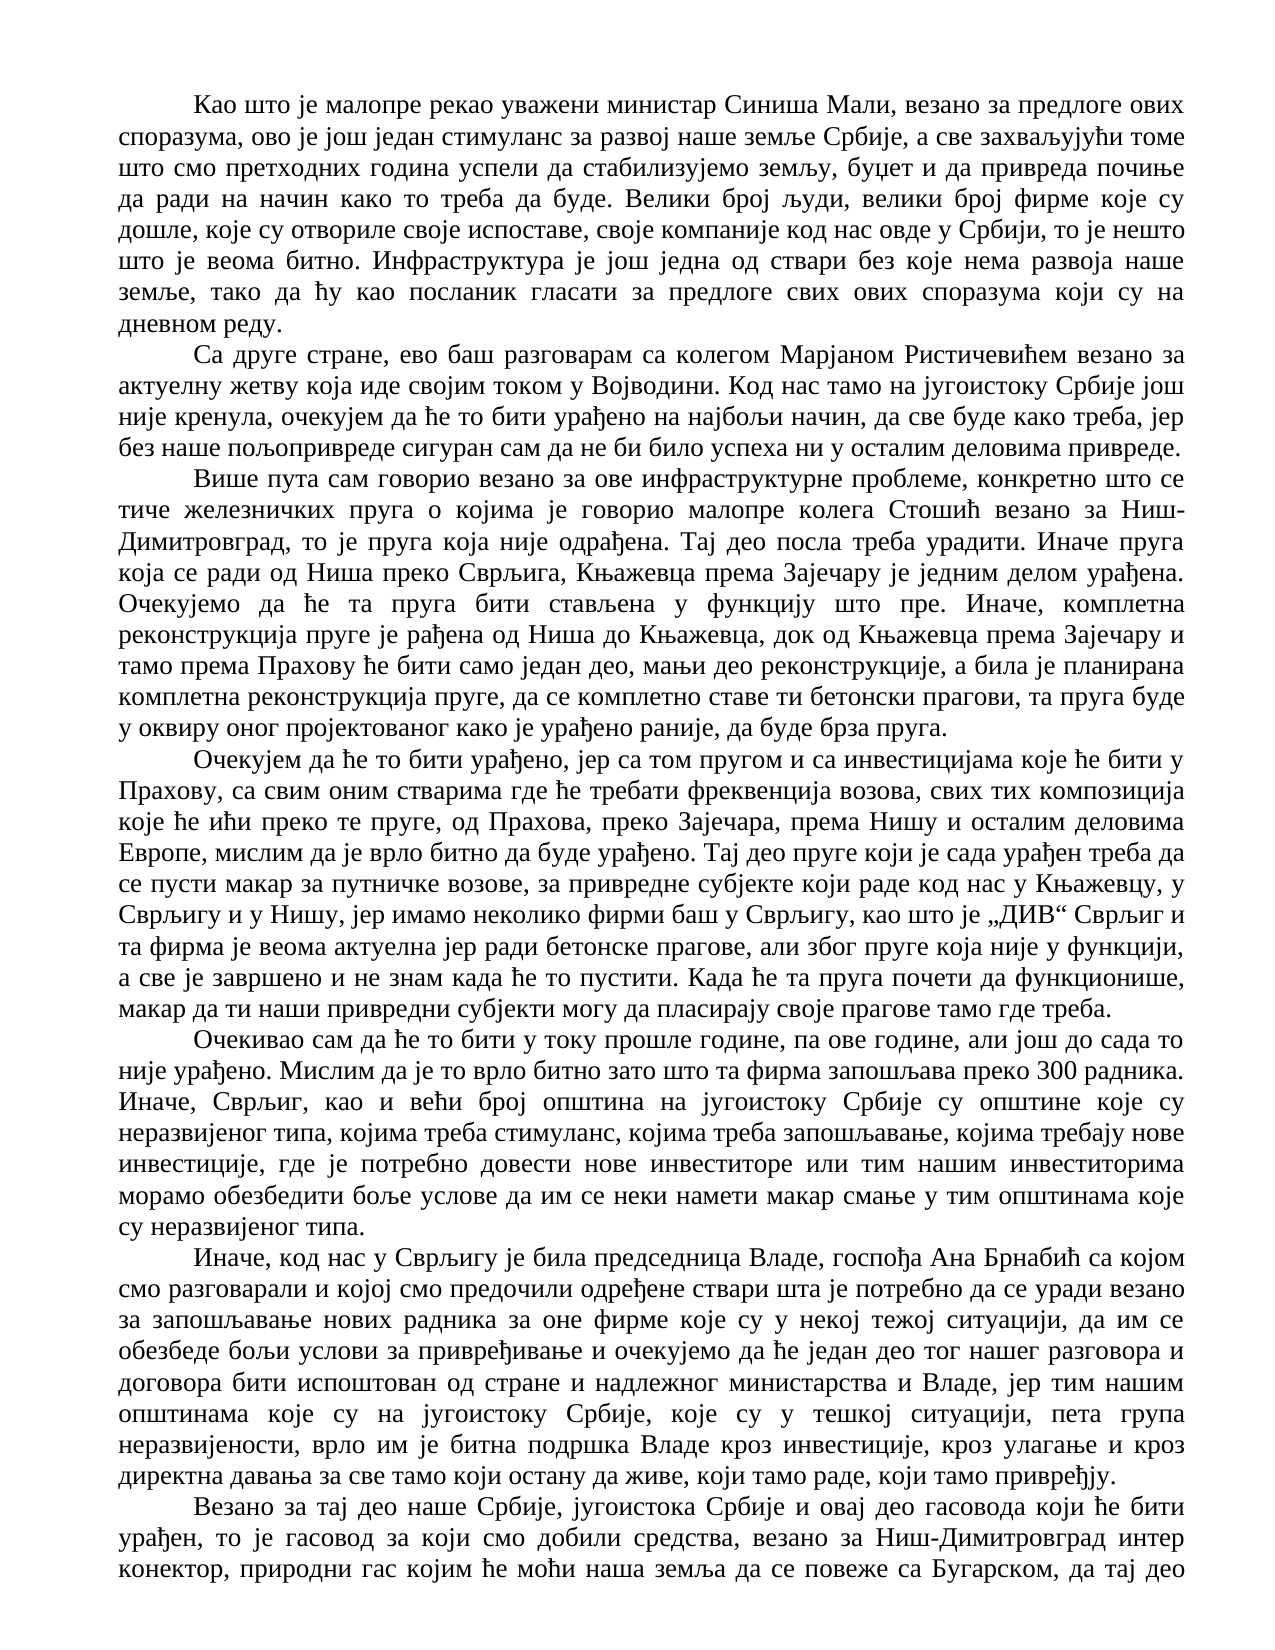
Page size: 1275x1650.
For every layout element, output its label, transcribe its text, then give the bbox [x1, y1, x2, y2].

text Очекивао сам да ће то бити у току прошле године, па ове године, али још до сада то није урађено. Мислим да је то врло битно зато што та фирма запошљава преко 300 радника. Иначе, Сврљиг, као и већи број општина на југоистоку Србије су општине које су неразвијеног типа, којима треба стимуланс, којима треба запошљавање, којима требају нове инвестиције, где је потребно довести нове инвеститоре или тим нашим инвеститорима морамо обезбедити боље услове да им се неки намети макар смање у тим општинама које су неразвијеног типа. [118, 1023, 1186, 1241]
text Очекујем да ће то бити урађено, јер са том пругом и са инвестицијама које ће бити у Прахову, са свим оним стварима где ће требати фреквенција возова, свих тих композиција које ће ићи преко те пруге, од Прахова, преко Зајечара, према Нишу и осталим деловима Европе, мислим да је врло битно да буде урађено. Тај део пруге који је сада урађен треба да се пусти макар за путничке возове, за привредне субјекте који раде код нас у Књажевцу, у Сврљигу и у Нишу, јер имамо неколико фирми баш у Сврљигу, као што је „ДИВ“ Сврљиг и та фирма је веома актуелна јер ради бетонске прагове, али због пруге која није у функцији, а све је завршено и не знам када ће то пустити. Када ће та пруга почети да функционише, макар да ти наши привредни субјекти могу да пласирају своје прагове тамо где треба. [118, 743, 1186, 1023]
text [118, 1490, 1186, 1584]
text Са друге стране, ево баш разговарам са колегом Марјаном Ристичевићем везано за актуелну жетву која иде својим током у Војводини. Код нас тамо на југоистоку Србије још није кренула, очекујем да ће то бити урађено на најбољи начин, да све буде како треба, јер без наше пољопривреде сигуран сам да не би било успеха ни у осталим деловима привреде. [118, 338, 1186, 462]
text Више пута сам говорио везано за ове инфраструктурне проблеме, конкретно што се тиче железничких пруга о којима је говорио малопре колега Стошић везано за Ниш-Димитровград, то је пруга која није одрађена. Тај део посла треба урадити. Иначе пруга која се ради од Ниша преко Сврљига, Књажевца према Зајечару је једним делом урађена. Очекујемо да ће та пруга бити стављена у функцију што пре. Иначе, комплетна реконструкција пруге је рађена од Ниша до Књажевца, док од Књажевца према Зајечару и тамо према Прахову ће бити само један део, мањи део реконструкције, а била је планирана комплетна реконструкција пруге, да се комплетно ставе ти бетонски прагови, та пруга буде у оквиру оног пројектованог како је урађено раније, да буде брза пруга. [118, 462, 1186, 743]
text Као што је малопре рекао уважени министар Синиша Мали, везано за предлоге ових споразума, ово је још један стимуланс за развој наше земље Србије, а све захваљујући томе што смо претходних година успели да стабилизујемо земљу, буџет и да привреда почиње да ради на начин како то треба да буде. Велики број људи, велики број фирме које су дошле, које су отвориле своје испоставе, своје компаније код нас овде у Србији, то је нешто што је веома битно. Инфраструктура је још једна од ствари без које нема развоја наше земље, тако да ћу као посланик гласати за предлоге свих ових споразума који су на дневном реду. [118, 89, 1186, 338]
text Иначе, код нас у Сврљигу је била председница Владе, госпођа Ана Брнабић са којом смо разговарали и којој смо предочили одређене ствари шта је потребно да се уради везано за запошљавање нових радника за оне фирме које су у некој тежој ситуацији, да им се обезбеде бољи услови за привређивање и очекујемо да ће један део тог нашег разговора и договора бити испоштован од стране и надлежног министарства и Владе, јер тим нашим општинама које су на југоистоку Србије, које су у тешкој ситуацији, пета група неразвијености, врло им је битна подршка Владе кроз инвестиције, кроз улагање и кроз директна давања за све тамо који остану да живе, који тамо раде, који тамо привређју. [118, 1241, 1186, 1490]
